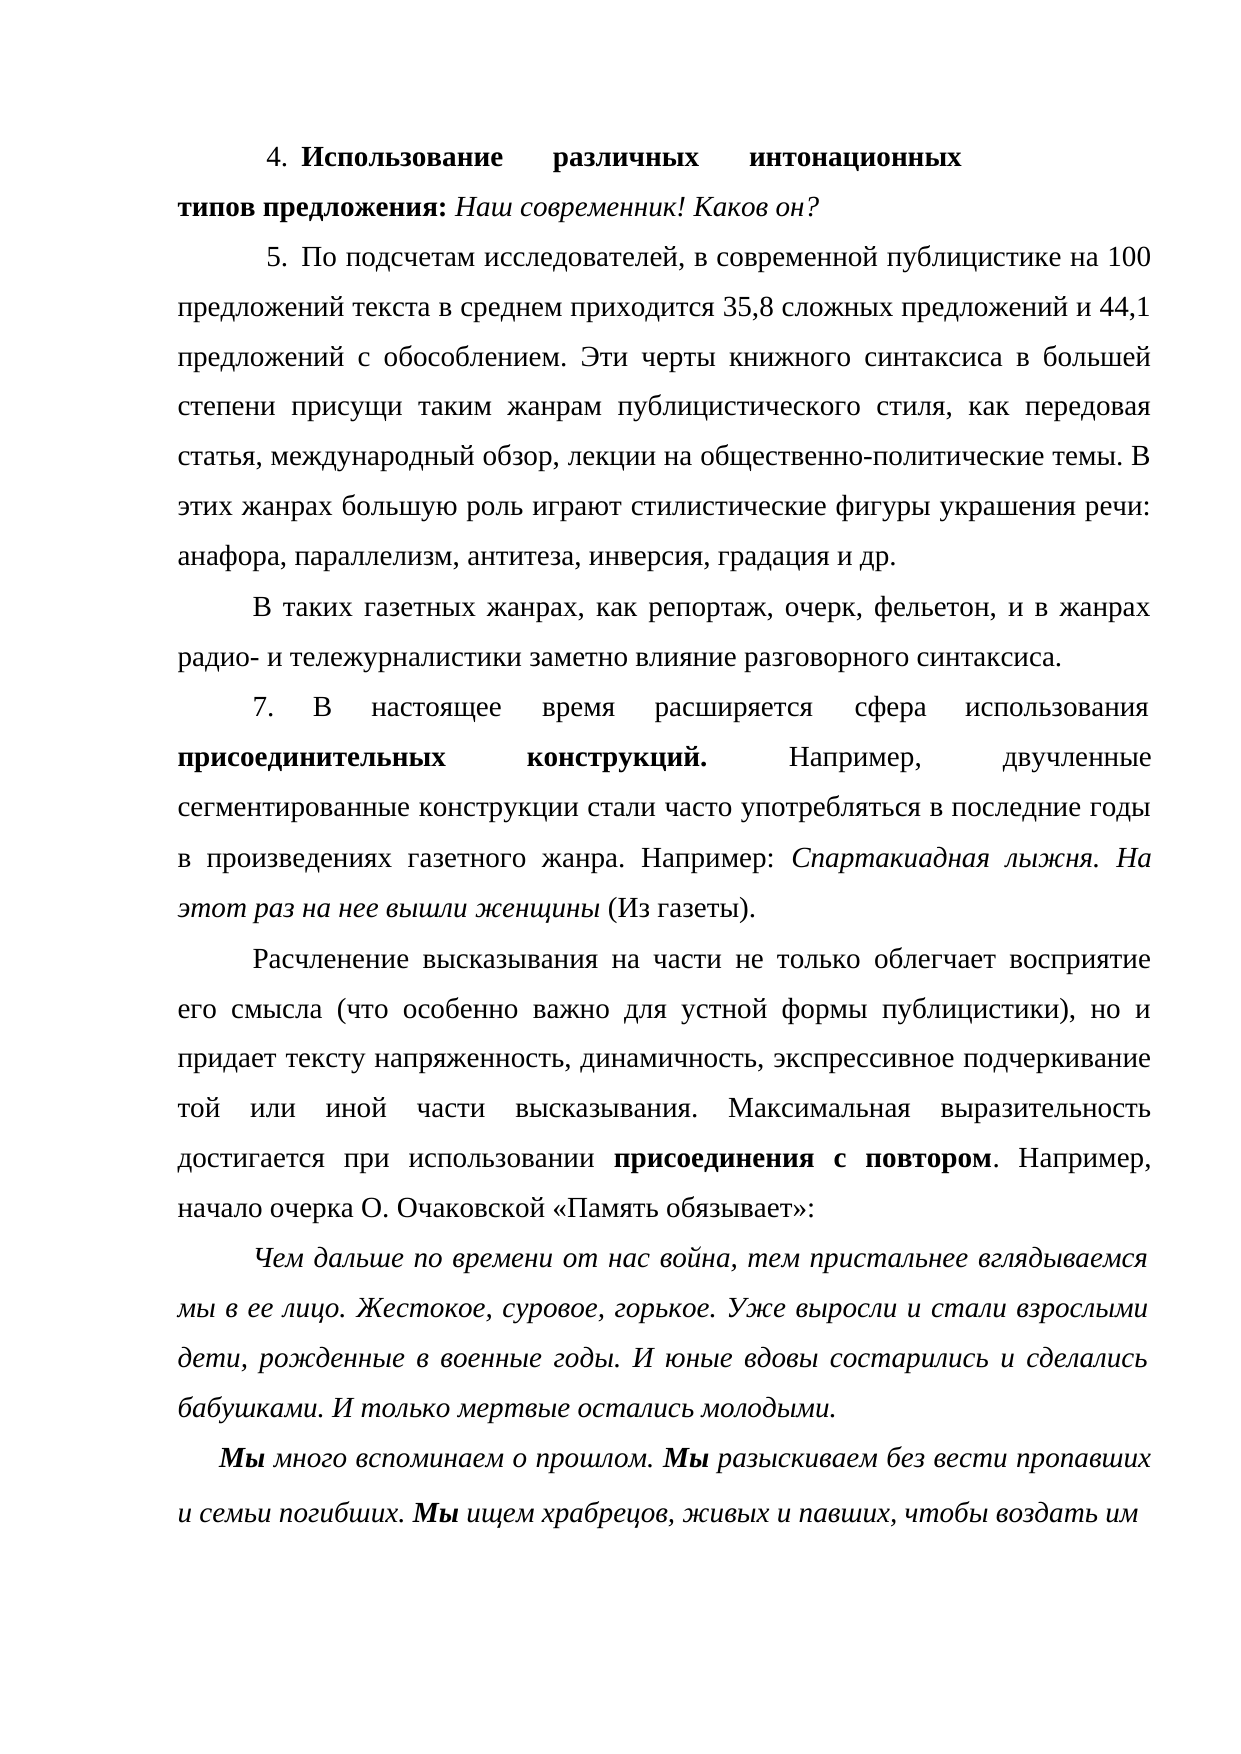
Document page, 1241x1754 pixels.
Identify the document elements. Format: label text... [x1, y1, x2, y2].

text Чем дальше по времени от нас война, тем пристальнее вглядываемся мы в ее лицо. Жестокое, суровое, горькое. Уже выросли и стали взрослыми дети, рожденные в военные годы. И юные вдовы состарились и сделались бабушками. И только мертвые остались молодыми. [177, 1241, 1152, 1424]
text Мы много вспоминаем о прошлом. Мы разыскиваем без вести пропавших и семьи погибших. Мы ищем храбрецов, живых и павших, чтобы воздать им [177, 1440, 1152, 1529]
list таких газетных жанрах, как репортаж, очерк, фельетон, и в жанрах радио- и тележурналистики заметно влияние разговорного синтаксиса. [177, 589, 1152, 673]
text присоединительных конструкций. Например, двучленные сегментированные конструкции стали часто употребляться в последние годы в произведениях газетного жанра. Например: Спартакиадная лыжня. На этот раз на нее вышли женщины (Из газеты). [177, 739, 1152, 924]
text Расчленение высказывания на части не только облегчает восприятие его смысла (что особенно важно для устной формы публицистики), но и придает тексту напряженность, динамичность, экспрессивное подчеркивание той или иной части высказывания. Максимальная выразительность достигается при использовании присоединения с повтором. Например, начало очерка О. Очаковской «Память обязывает»: [177, 941, 1152, 1224]
text 7. В настоящее время расширяется сфера использования [252, 689, 1152, 723]
list Использование различных интонационных типов предложения: Наш современник! Каков он? [177, 139, 962, 222]
list По подсчетам исследователей, в современной публицистике на 100 предложений текста в среднем приходится 35,8 сложных предложений и 44,1 предложений с обособлением. Эти черты книжного синтаксиса в большей степени присущи таким жанрам публицистического стиля, как передовая статья, международный обзор, лекции на общественно-политические темы. В этих жанрах большую роль играют стилистические фигуры украшения речи: анафора, параллелизм, антитеза, инверсия, градация и др. [177, 239, 1152, 572]
